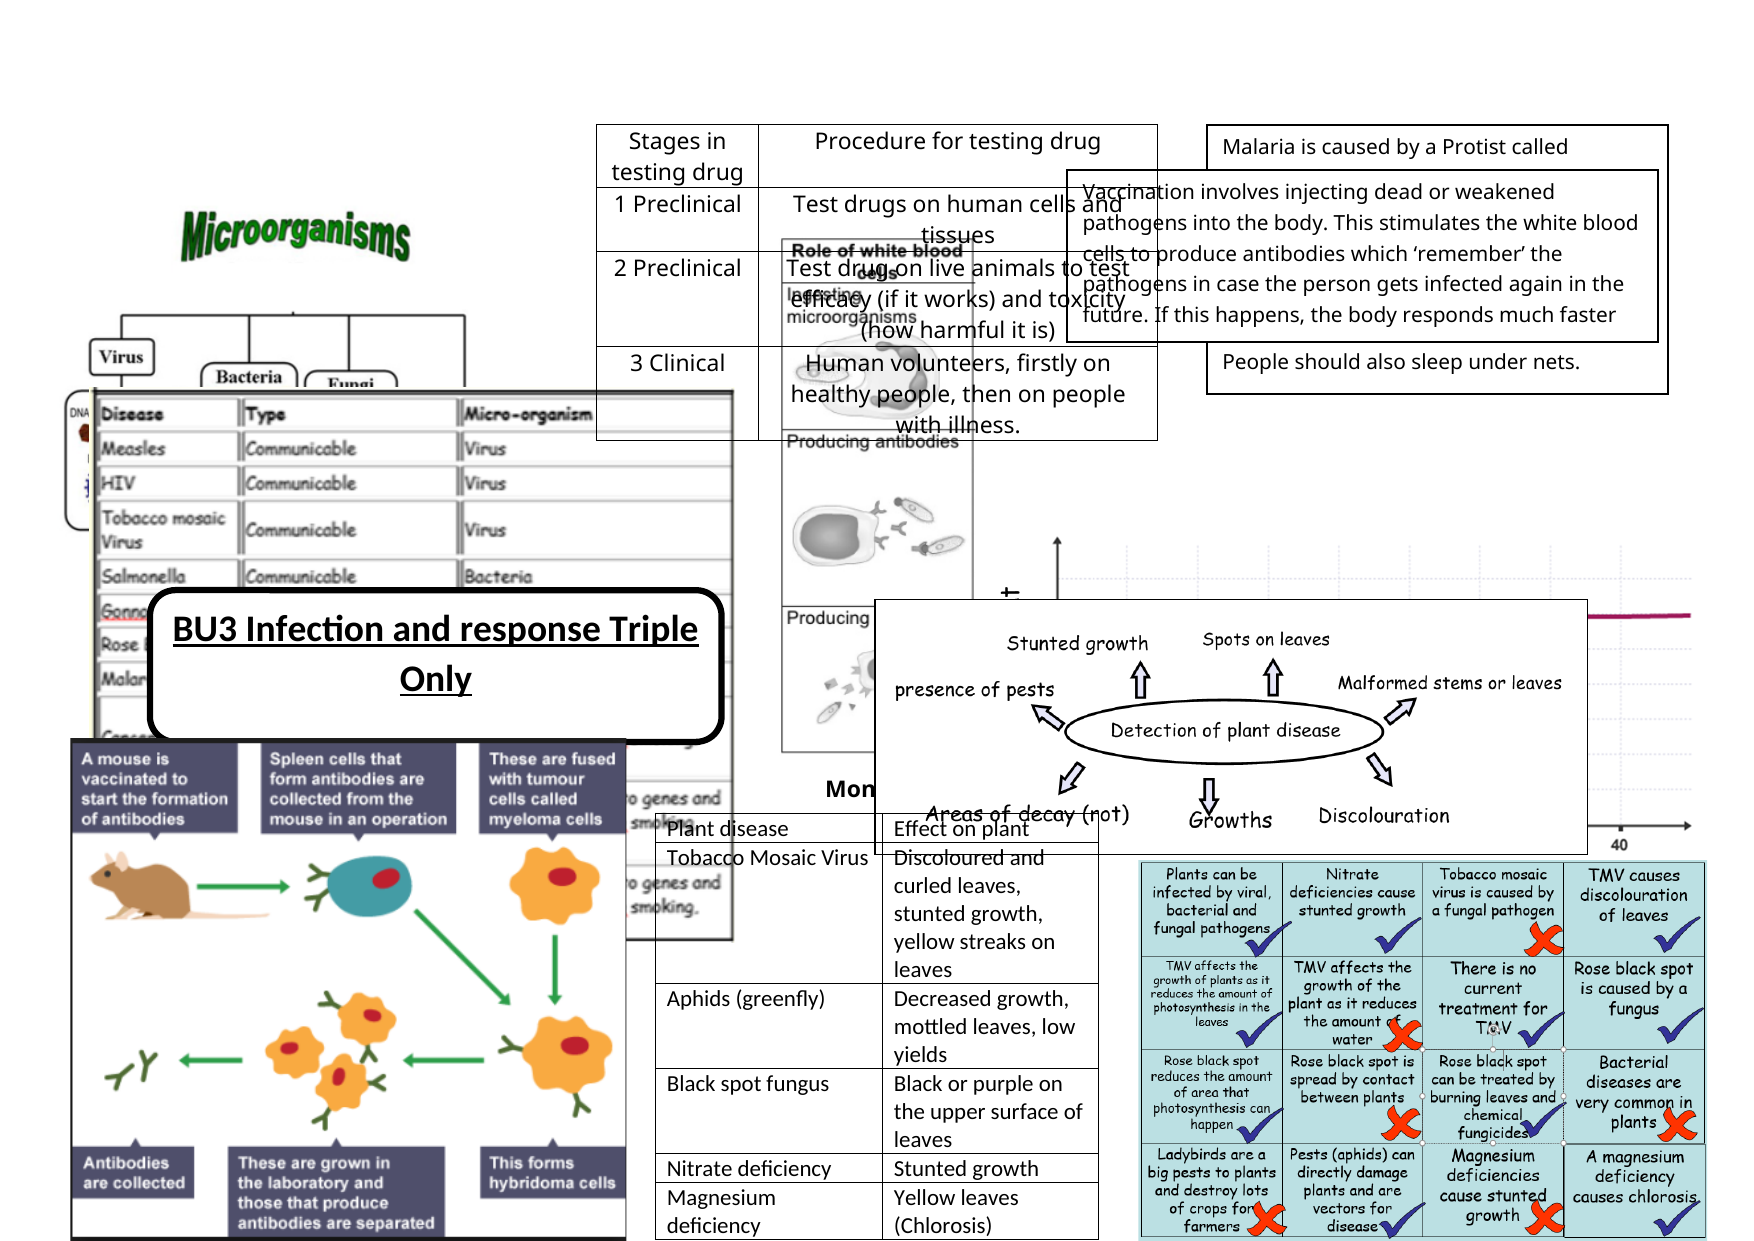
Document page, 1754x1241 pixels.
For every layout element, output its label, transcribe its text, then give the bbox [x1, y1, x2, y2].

table_cell Discoloured and curled leaves, stunted growth, yellow streaks on leaves [883, 843, 1098, 983]
table_cell Black spot fungus [656, 1069, 882, 1153]
table_cell Nitrate deficiency [656, 1154, 882, 1182]
table_cell Human volunteers, firstly on healthy people, then on people with illness. [759, 347, 1157, 440]
table_cell Tobacco Mosaic Virus [656, 843, 882, 983]
table_cell 2 Preclinical [597, 252, 758, 346]
table_header Effect on plant [883, 814, 1098, 842]
table_cell Test drug on live animals to test efficacy (if it works) and toxicity (how harmful it is) [759, 252, 1157, 346]
picture [890, 607, 1564, 834]
table_header Plant disease [656, 814, 882, 842]
table_cell 3 Clinical [597, 347, 758, 440]
table_cell Test drugs on human cells and tissues [759, 188, 1157, 251]
table_cell Stunted growth [883, 1154, 1098, 1182]
table_header Procedure for testing drug [759, 125, 1157, 187]
table_cell Magnesium deficiency [656, 1183, 882, 1239]
table_cell Aphids (greenfly) [656, 984, 882, 1068]
table_header Stages in testing drug [597, 125, 758, 187]
picture [998, 530, 1708, 1241]
text Monoclonal antibodies [735, 773, 874, 804]
table_cell 1 Preclinical [597, 188, 758, 251]
table_cell Decreased growth, mottled leaves, low yields [883, 984, 1098, 1068]
table_cell Black or purple on the upper surface of leaves [883, 1069, 1098, 1153]
picture [778, 441, 976, 756]
picture [43, 188, 735, 1241]
table_cell Yellow leaves (Chlorosis) [883, 1183, 1098, 1239]
